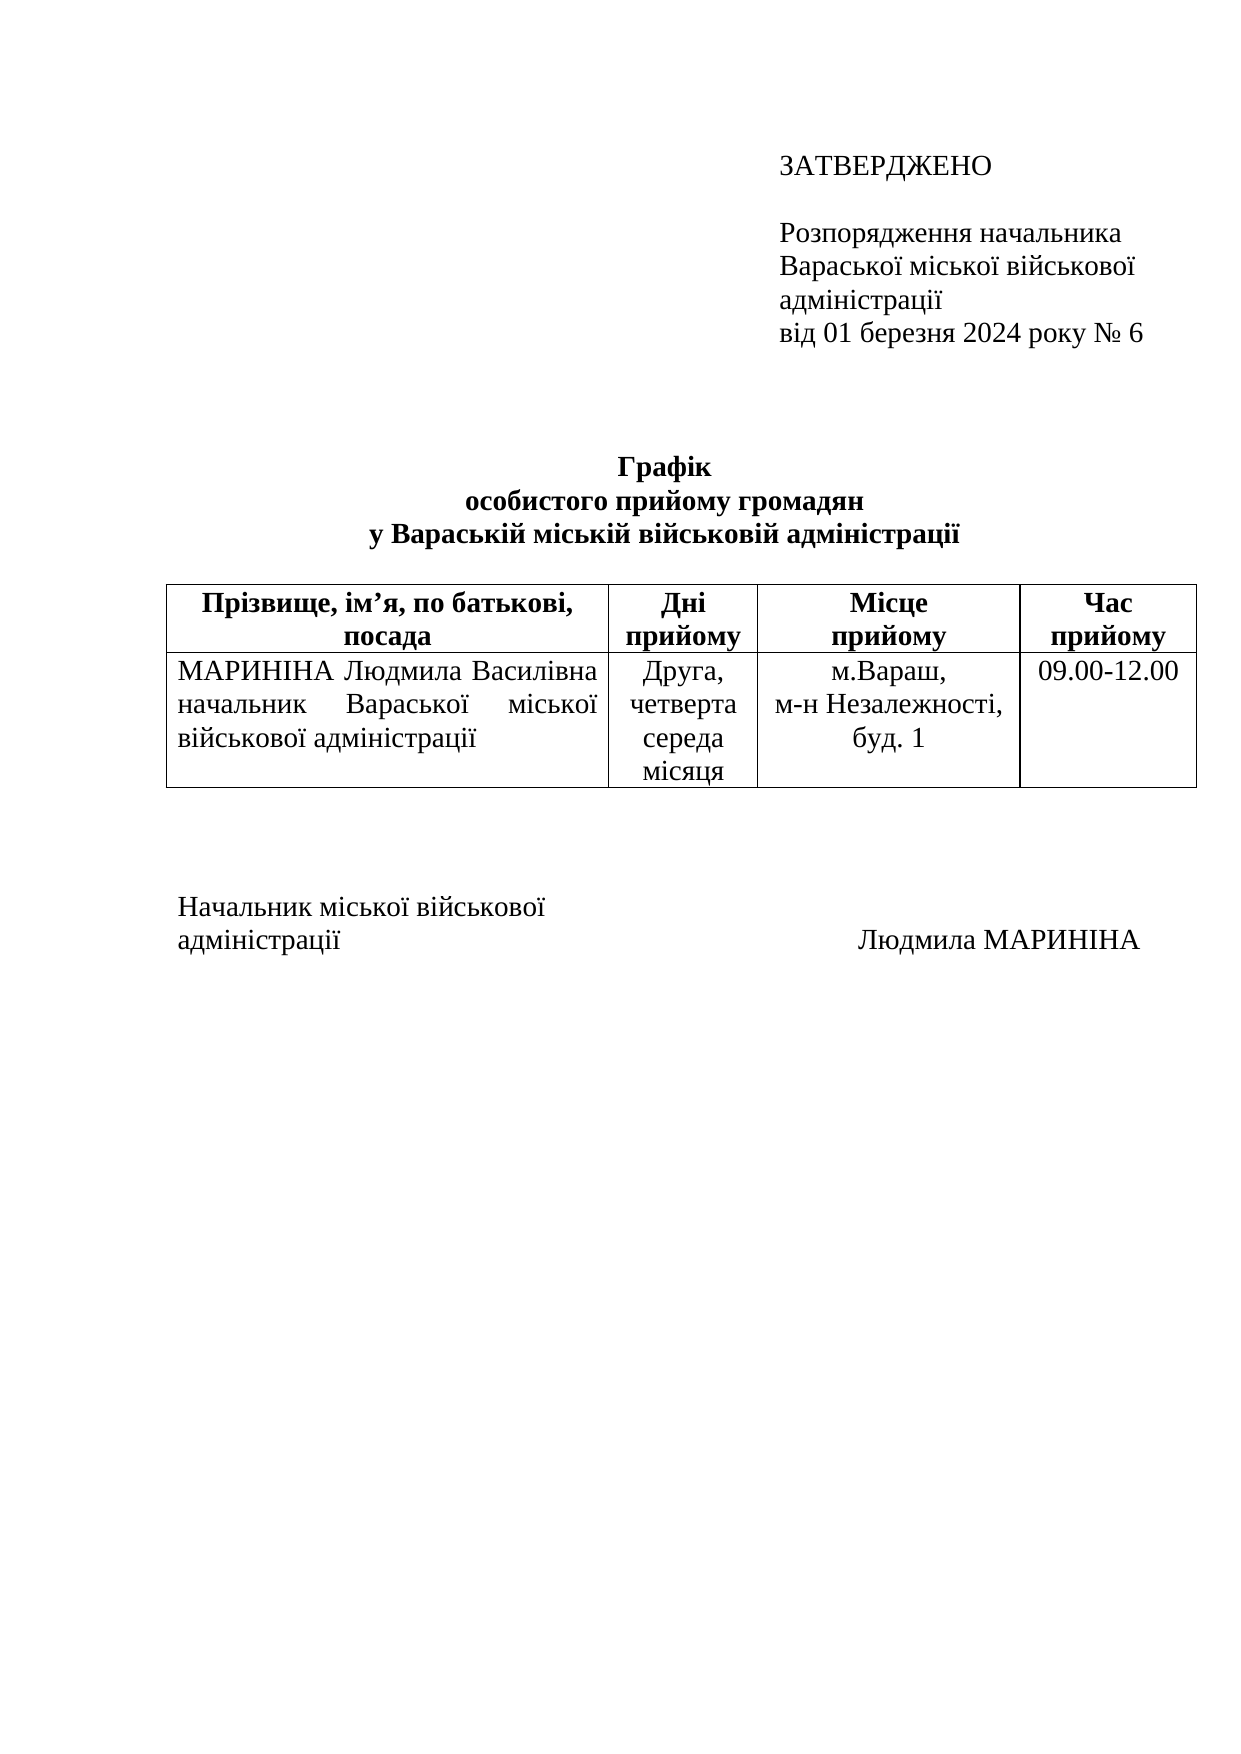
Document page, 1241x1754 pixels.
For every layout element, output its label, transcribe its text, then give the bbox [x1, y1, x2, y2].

table_header Прізвище, ім’я, по батькові, посада [167, 585, 608, 652]
text особистого прийому громадян [177, 483, 1152, 517]
table_header ЗАТВЕРДЖЕНО Розпорядження начальника Вараської міської військової адміністрації від 01 березня 2024 року № 6 [768, 148, 1167, 382]
text адміністрації Людмила МАРИНІНА [164, 922, 1152, 956]
table_header Дні прийому [609, 585, 757, 652]
table_header Час прийому [1021, 585, 1196, 652]
text у Вараській міській військовій адміністрації [177, 517, 1152, 550]
table_cell Друга, четверта середа місяця [609, 653, 757, 787]
table_cell МАРИНІНА Людмила Василівна начальник Вараської міської військової адміністрації [167, 653, 608, 787]
table_cell м.Вараш, м-н Незалежності, буд. 1 [758, 653, 1019, 787]
text Начальник міської військової [177, 889, 1152, 922]
text Графік [177, 449, 1152, 483]
table_cell 09.00-12.00 [1021, 653, 1196, 787]
table_header Місце прийому [758, 585, 1019, 652]
